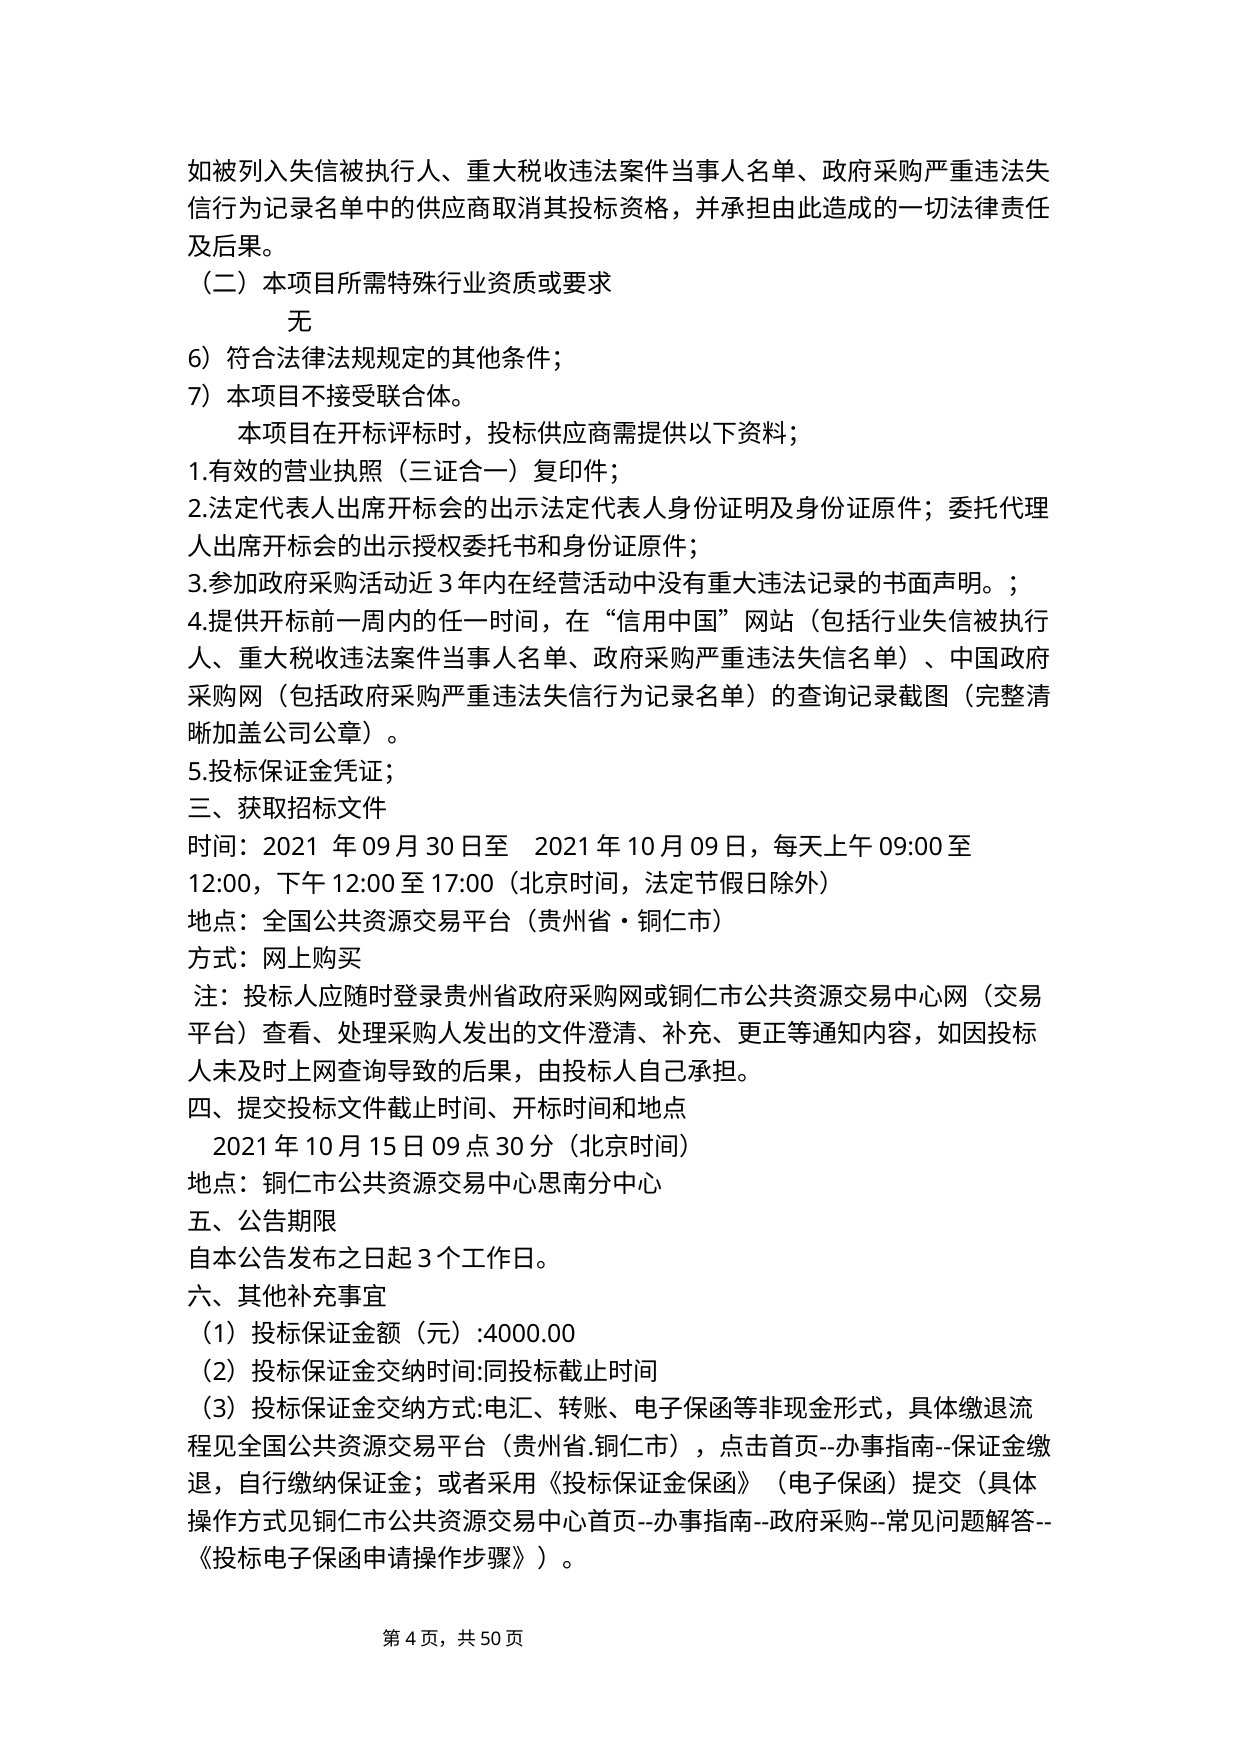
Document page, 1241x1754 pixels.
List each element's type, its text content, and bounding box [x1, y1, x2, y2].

subtitle 六、其他补充事宜 [187, 1275, 1053, 1312]
text （2）投标保证金交纳时间:同投标截止时间 [187, 1350, 1053, 1387]
text 四、提交投标文件截止时间、开标时间和地点 [187, 1087, 1053, 1125]
text 三、获取招标文件 [187, 787, 1053, 825]
text 1.有效的营业执照（三证合一）复印件； [187, 450, 1053, 487]
text 五、公告期限 [187, 1200, 1053, 1237]
text 本项目在开标评标时，投标供应商需提供以下资料； [187, 412, 1053, 450]
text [187, 150, 1053, 262]
text 5.投标保证金凭证； [187, 750, 1053, 787]
text 6）符合法律法规规定的其他条件； [187, 337, 1053, 375]
text 时间：2021 年09月30日至 2021年10月09日，每天上午09:00至12:00，下午12:00至17:00（北京时间，法定节假日除外） [187, 825, 1053, 900]
text 地点：铜仁市公共资源交易中心思南分中心 [187, 1162, 1053, 1200]
text 无 [187, 300, 1053, 337]
text 3.参加政府采购活动近3年内在经营活动中没有重大违法记录的书面声明。； [187, 562, 1053, 600]
text 注：投标人应随时登录贵州省政府采购网或铜仁市公共资源交易中心网（交易平台）查看、处理采购人发出的文件澄清、补充、更正等通知内容，如因投标人未及时上网查询导致的后果，由投标人自己承担。 [187, 975, 1053, 1087]
text （1）投标保证金额（元）:4000.00 [187, 1312, 1053, 1350]
text （3）投标保证金交纳方式:电汇、转账、电子保函等非现金形式，具体缴退流程见全国公共资源交易平台（贵州省.铜仁市），点击首页--办事指南--保证金缴退，自行缴纳保证金；或者采用《投标保证金保函》（电子保函）提交（具体操作方式见铜仁市公共资源交易中心首页--办事指南--政府采购--常见问题解答--《投标电子保函申请操作步骤》）。 [187, 1387, 1053, 1575]
text 2.法定代表人出席开标会的出示法定代表人身份证明及身份证原件；委托代理人出席开标会的出示授权委托书和身份证原件； [187, 487, 1053, 562]
text 2021年10月15日09点30分（北京时间） [187, 1125, 1053, 1162]
text 4.提供开标前一周内的任一时间，在“信用中国”网站（包括行业失信被执行人、重大税收违法案件当事人名单、政府采购严重违法失信名单）、中国政府采购网（包括政府采购严重违法失信行为记录名单）的查询记录截图（完整清晰加盖公司公章）。 [187, 600, 1053, 750]
text 7）本项目不接受联合体。 [187, 375, 1053, 412]
text 地点：全国公共资源交易平台（贵州省•铜仁市） [187, 900, 1053, 937]
text 自本公告发布之日起3个工作日。 [187, 1237, 1053, 1275]
text 方式：网上购买 [187, 937, 1053, 975]
text （二）本项目所需特殊行业资质或要求 [187, 262, 1053, 300]
